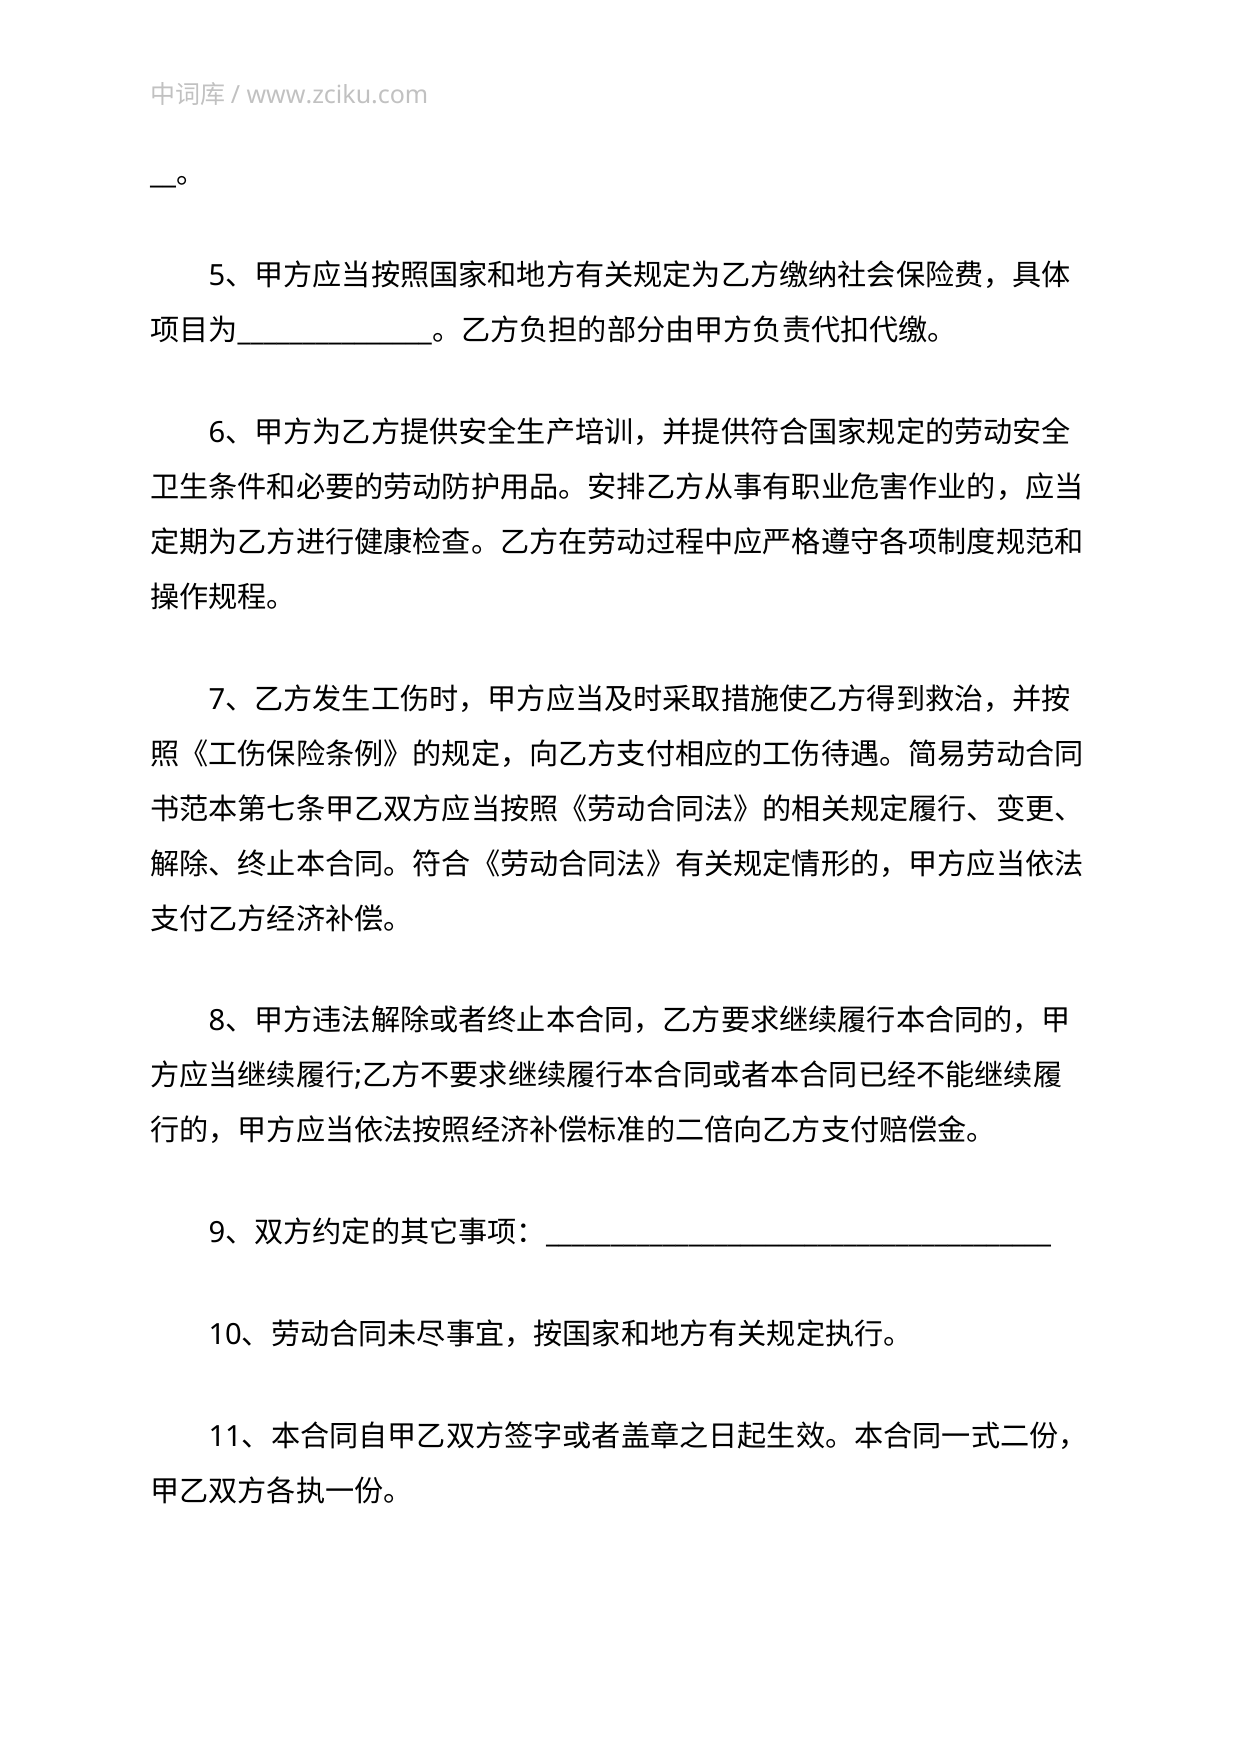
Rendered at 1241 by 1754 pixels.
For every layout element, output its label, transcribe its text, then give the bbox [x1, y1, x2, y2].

text 10、劳动合同未尽事宜，按国家和地方有关规定执行。 [150, 1311, 1090, 1353]
text 7、乙方发生工伤时，甲方应当及时采取措施使乙方得到救治，并按照《工伤保险条例》的规定，向乙方支付相应的工伤待遇。简易劳动合同书范本第七条甲乙双方应当按照《劳动合同法》的相关规定履行、变更、解除、终止本合同。符合《劳动合同法》有关规定情形的，甲方应当依法支付乙方经济补偿。 [150, 676, 1090, 937]
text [150, 150, 1090, 192]
text 5、甲方应当按照国家和地方有关规定为乙方缴纳社会保险费，具体项目为_______________。乙方负担的部分由甲方负责代扣代缴。 [150, 252, 1090, 349]
text 8、甲方违法解除或者终止本合同，乙方要求继续履行本合同的，甲方应当继续履行;乙方不要求继续履行本合同或者本合同已经不能继续履行的，甲方应当依法按照经济补偿标准的二倍向乙方支付赔偿金。 [150, 997, 1090, 1149]
text 11、本合同自甲乙双方签字或者盖章之日起生效。本合同一式二份，甲乙双方各执一份。 [150, 1413, 1090, 1510]
text 6、甲方为乙方提供安全生产培训，并提供符合国家规定的劳动安全卫生条件和必要的劳动防护用品。安排乙方从事有职业危害作业的，应当定期为乙方进行健康检查。乙方在劳动过程中应严格遵守各项制度规范和操作规程。 [150, 409, 1090, 616]
text 9、双方约定的其它事项：_______________________________________ [150, 1209, 1090, 1251]
